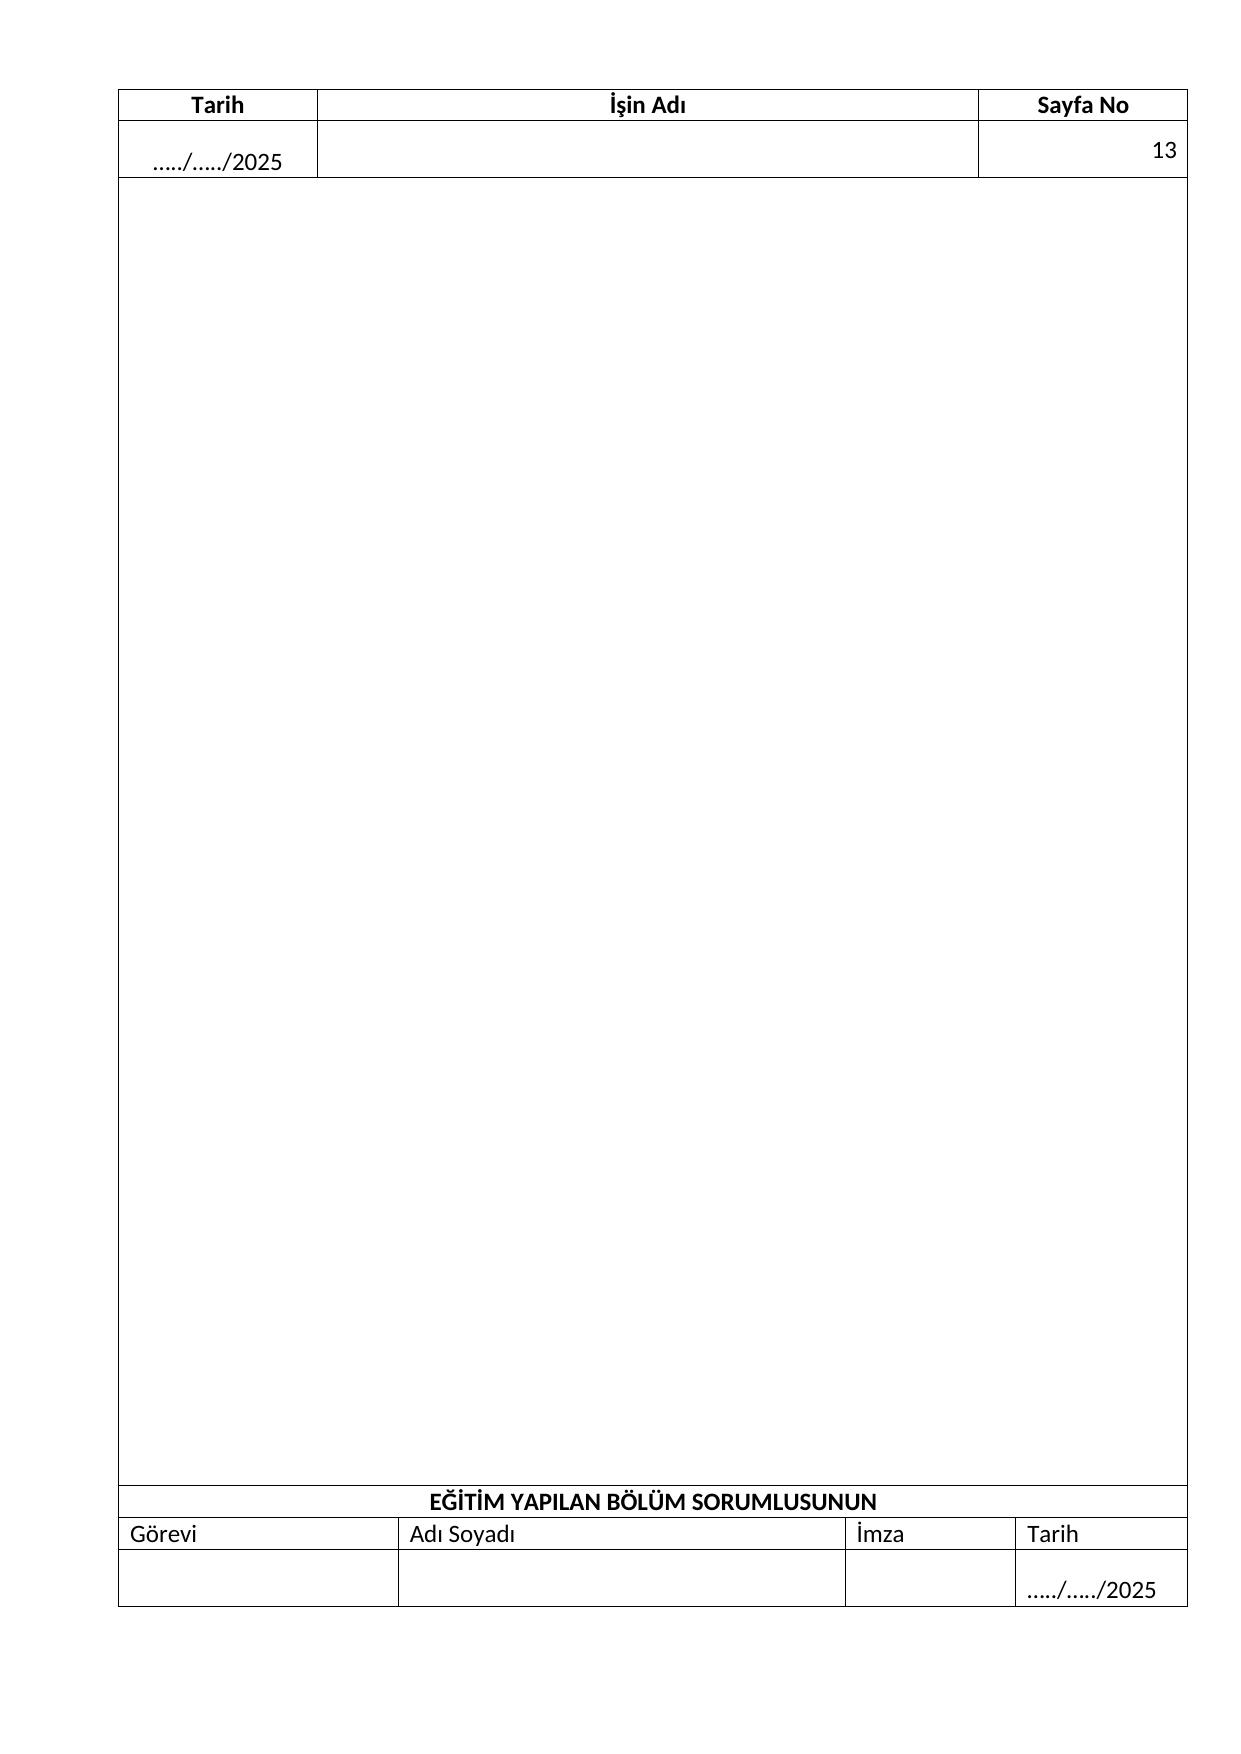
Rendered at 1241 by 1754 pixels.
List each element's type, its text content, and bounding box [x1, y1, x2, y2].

table_cell Görevi [119, 1518, 398, 1548]
table_cell [846, 1550, 1015, 1606]
table_cell İmza [846, 1518, 1015, 1548]
table_header İşin Adı [318, 90, 978, 120]
table_cell …../…../2025 [1016, 1550, 1187, 1606]
table_header Tarih [119, 90, 317, 120]
table_cell Adı Soyadı [399, 1518, 845, 1548]
table_cell [318, 121, 978, 177]
table_cell [119, 178, 1187, 1485]
table_header Sayfa No [979, 90, 1187, 120]
table_cell 13 [979, 121, 1187, 177]
table_cell …../…../2025 [119, 121, 317, 177]
table_cell Tarih [1016, 1518, 1187, 1548]
table_cell [399, 1550, 845, 1606]
table_cell EĞİTİM YAPILAN BÖLÜM SORUMLUSUNUN [119, 1486, 1187, 1517]
table_cell [119, 1550, 398, 1606]
